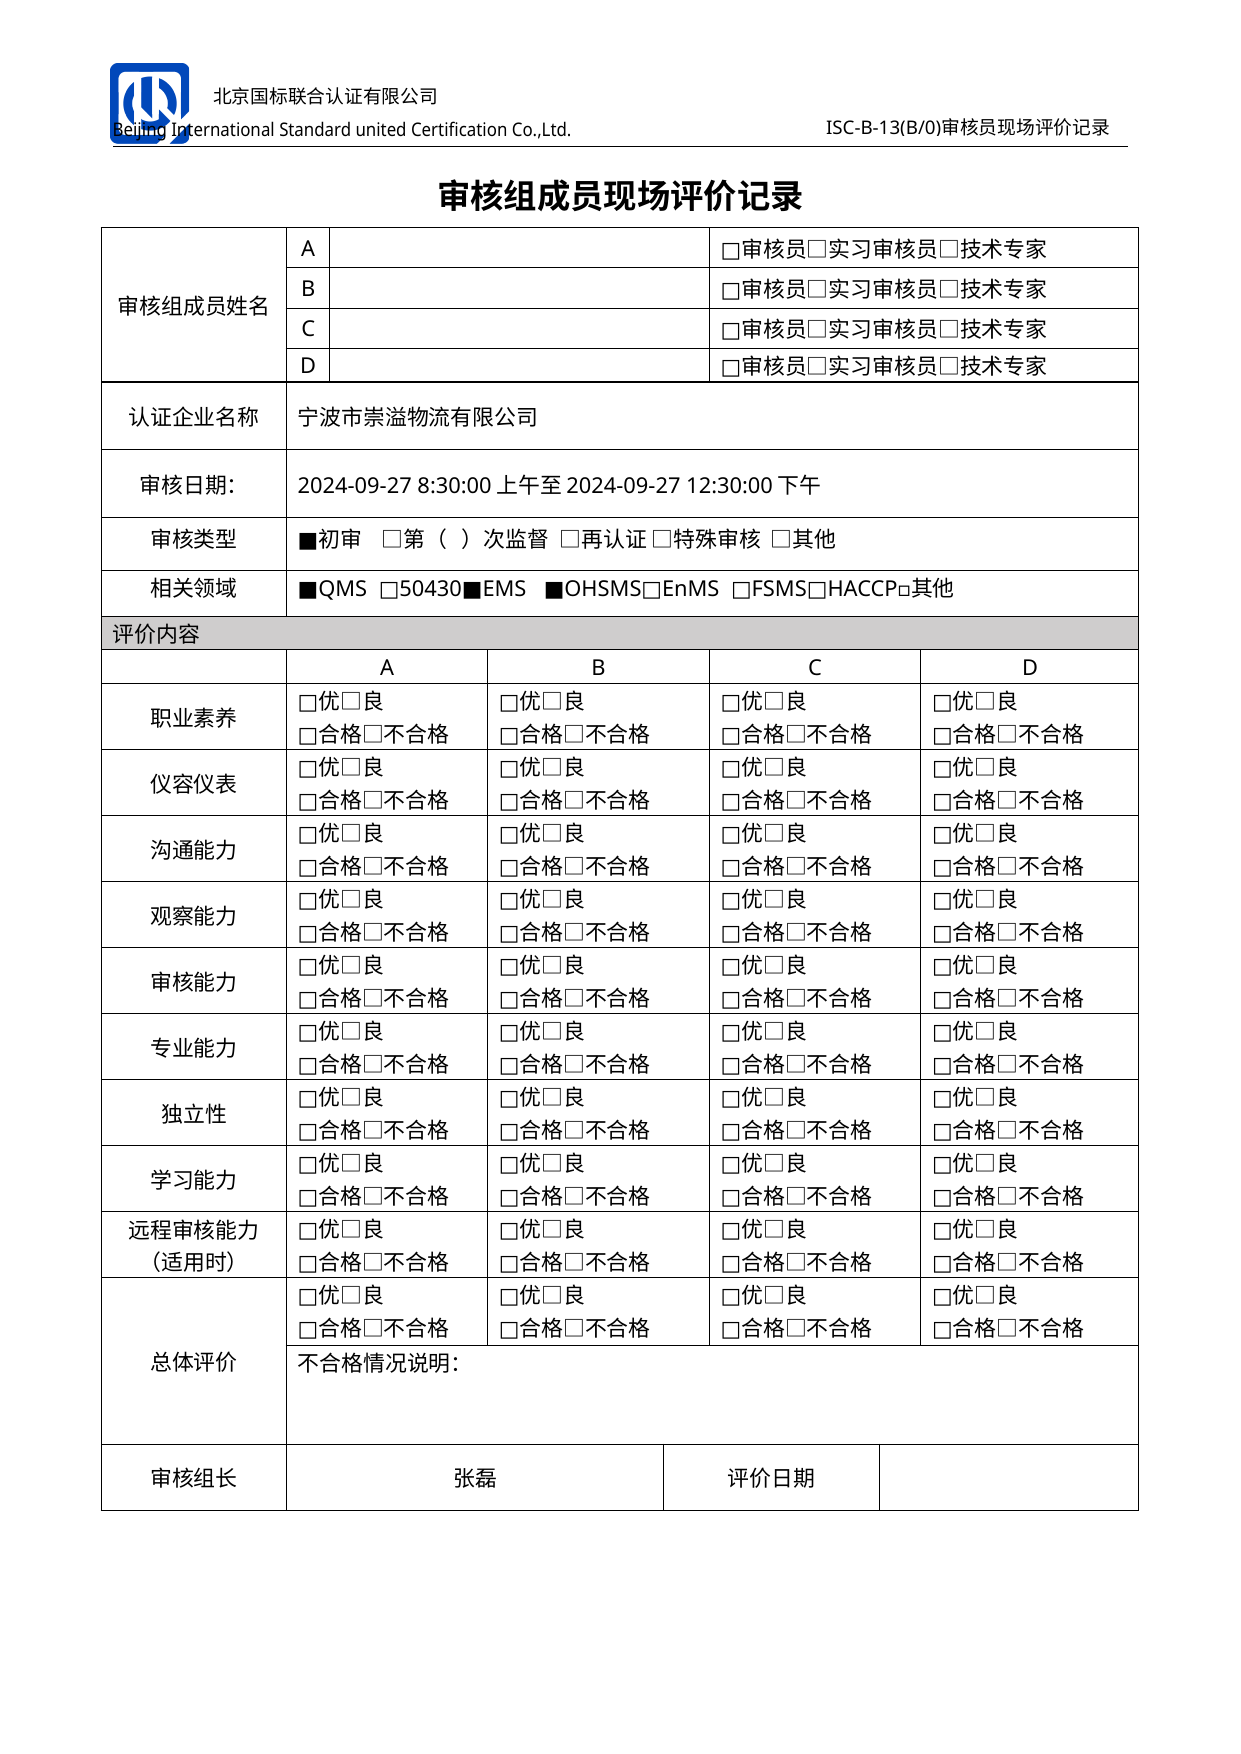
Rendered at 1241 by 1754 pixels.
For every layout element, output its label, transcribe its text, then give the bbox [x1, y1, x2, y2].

table_cell D [921, 650, 1138, 683]
table_cell □优□良 □合格□不合格 [710, 750, 920, 815]
table_cell 不合格情况说明： [287, 1346, 1138, 1443]
table_cell □优□良 □合格□不合格 [921, 1146, 1138, 1211]
table_cell B [488, 650, 709, 683]
table_cell [102, 650, 286, 683]
table_cell □优□良 □合格□不合格 [287, 1146, 487, 1211]
table_cell 专业能力 [102, 1014, 286, 1079]
table_cell 张磊 [287, 1445, 663, 1509]
table_cell □优□良 □合格□不合格 [287, 1278, 487, 1345]
table_cell [330, 309, 709, 348]
picture [110, 63, 190, 144]
table_cell [330, 349, 709, 381]
table_cell □优□良 □合格□不合格 [710, 948, 920, 1013]
table_cell □优□良 □合格□不合格 [287, 816, 487, 881]
table_cell □优□良 □合格□不合格 [287, 1014, 487, 1079]
table_cell □优□良 □合格□不合格 [488, 684, 709, 749]
table_cell 认证企业名称 [102, 383, 286, 449]
table_cell □优□良 □合格□不合格 [287, 684, 487, 749]
table_cell □优□良 □合格□不合格 [921, 816, 1138, 881]
table_cell □优□良 □合格□不合格 [710, 1014, 920, 1079]
table_cell □优□良 □合格□不合格 [921, 1212, 1138, 1277]
table_cell □优□良 □合格□不合格 [921, 948, 1138, 1013]
table_cell 远程审核能力 （适用时） [102, 1212, 286, 1277]
table_cell □优□良 □合格□不合格 [287, 948, 487, 1013]
table_cell ■QMS □50430■EMS ■OHSMS□EnMS □FSMS□HACCP□其他 [287, 571, 1138, 616]
table_cell □优□良 □合格□不合格 [488, 882, 709, 947]
table_cell □优□良 □合格□不合格 [287, 750, 487, 815]
table_cell □优□良 □合格□不合格 [488, 816, 709, 881]
table_cell 观察能力 [102, 882, 286, 947]
table_cell 审核组长 [102, 1445, 286, 1509]
table_cell 2024-09-27 8:30:00上午至2024-09-27 12:30:00下午 [287, 450, 1138, 517]
table_cell □审核员□实习审核员□技术专家 [710, 268, 1138, 308]
table_cell □审核员□实习审核员□技术专家 [710, 309, 1138, 348]
table_cell □优□良 □合格□不合格 [710, 1278, 920, 1345]
table_cell □优□良 □合格□不合格 [287, 1212, 487, 1277]
table_cell □优□良 □合格□不合格 [710, 816, 920, 881]
table_header 审核组成员姓名 [102, 228, 286, 381]
table_header □审核员□实习审核员□技术专家 [710, 228, 1138, 267]
table_cell C [287, 309, 329, 348]
table_cell ■初审 □第（ ）次监督 □再认证 □特殊审核 □其他 [287, 518, 1138, 570]
table_cell 审核能力 [102, 948, 286, 1013]
table_cell D [287, 349, 329, 381]
table_cell 评价日期 [664, 1445, 879, 1509]
table_cell B [287, 268, 329, 308]
table_cell 独立性 [102, 1080, 286, 1145]
table_cell □优□良 □合格□不合格 [488, 1212, 709, 1277]
table_cell [330, 268, 709, 308]
table_cell □优□良 □合格□不合格 [921, 1080, 1138, 1145]
table_cell □优□良 □合格□不合格 [921, 882, 1138, 947]
table_cell 职业素养 [102, 684, 286, 749]
table_cell □优□良 □合格□不合格 [921, 1014, 1138, 1079]
table_cell □优□良 □合格□不合格 [488, 1278, 709, 1345]
table_cell □优□良 □合格□不合格 [287, 1080, 487, 1145]
table_cell 仪容仪表 [102, 750, 286, 815]
table_cell □优□良 □合格□不合格 [488, 948, 709, 1013]
text 审核组成员现场评价记录 [112, 162, 1128, 227]
table_cell 评价内容 [102, 617, 1138, 649]
table_cell □优□良 □合格□不合格 [921, 750, 1138, 815]
table_cell C [710, 650, 920, 683]
table_cell [880, 1445, 1138, 1509]
table_cell □优□良 □合格□不合格 [488, 750, 709, 815]
table_cell □优□良 □合格□不合格 [488, 1014, 709, 1079]
table_cell □优□良 □合格□不合格 [921, 1278, 1138, 1345]
table_cell □优□良 □合格□不合格 [710, 684, 920, 749]
table_cell A [287, 650, 487, 683]
table_cell □优□良 □合格□不合格 [710, 1080, 920, 1145]
table_cell □优□良 □合格□不合格 [710, 1146, 920, 1211]
table_header [330, 228, 709, 267]
table_cell 审核日期： [102, 450, 286, 517]
table_cell 总体评价 [102, 1278, 286, 1443]
table_cell 宁波市崇溢物流有限公司 [287, 383, 1138, 449]
table_cell 审核类型 [102, 518, 286, 570]
table_cell □优□良 □合格□不合格 [488, 1080, 709, 1145]
table_cell □优□良 □合格□不合格 [921, 684, 1138, 749]
table_cell 沟通能力 [102, 816, 286, 881]
table_cell □优□良 □合格□不合格 [710, 882, 920, 947]
table_cell 相关领域 [102, 571, 286, 616]
table_header A [287, 228, 329, 267]
table_cell □优□良 □合格□不合格 [710, 1212, 920, 1277]
table_cell □审核员□实习审核员□技术专家 [710, 349, 1138, 381]
table_cell 学习能力 [102, 1146, 286, 1211]
table_cell □优□良 □合格□不合格 [488, 1146, 709, 1211]
table_cell □优□良 □合格□不合格 [287, 882, 487, 947]
